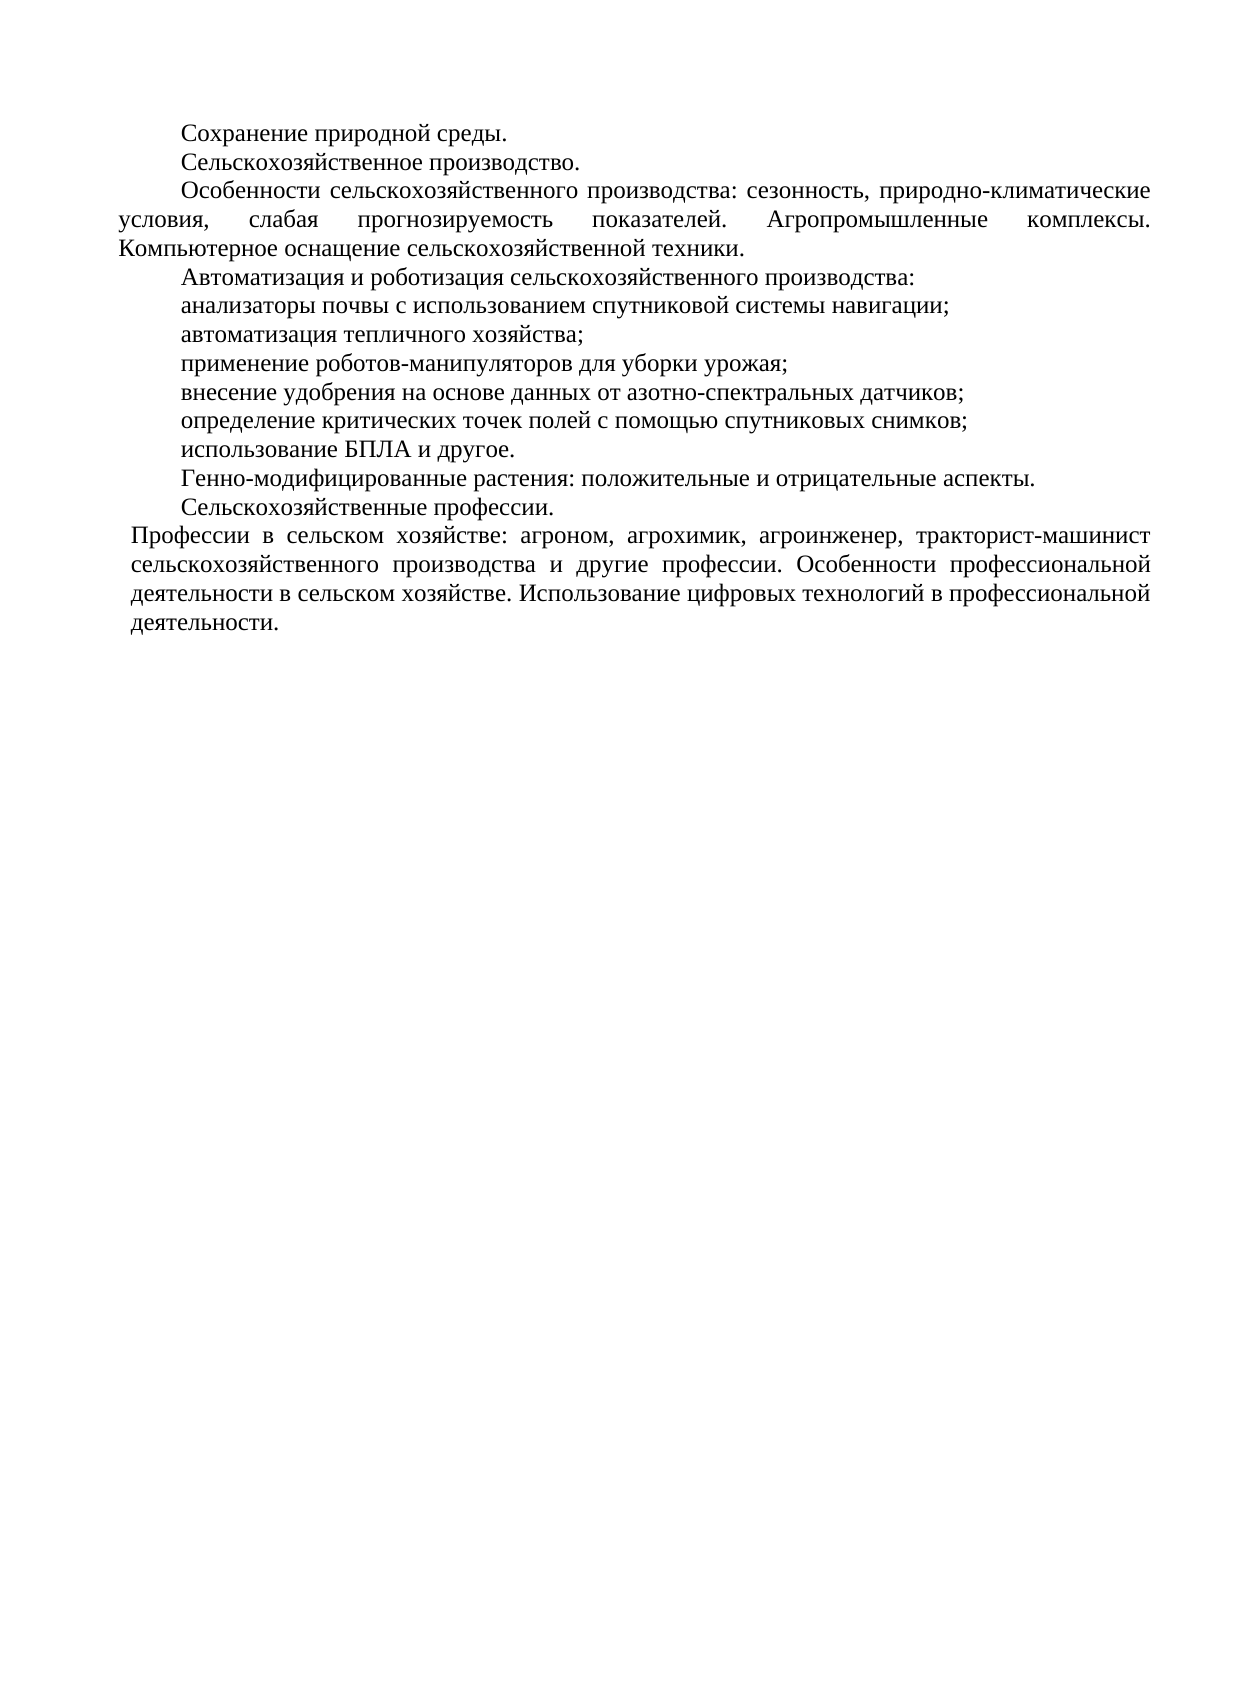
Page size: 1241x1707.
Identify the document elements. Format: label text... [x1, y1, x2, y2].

text Сельскохозяйственные профессии. [118, 492, 1152, 521]
text Сельскохозяйственное производство. [118, 147, 1152, 176]
text Сохранение природной среды. [118, 118, 1152, 147]
text внесение удобрения на основе данных от азотно-спектральных датчиков; [118, 377, 1152, 406]
text автоматизация тепличного хозяйства; [118, 319, 1152, 348]
text использование БПЛА и другое. [118, 434, 1152, 463]
text Генно-модифицированные растения: положительные и отрицательные аспекты. [118, 463, 1152, 492]
text Автоматизация и роботизация сельскохозяйственного производства: [118, 262, 1152, 291]
text применение роботов-манипуляторов для уборки урожая; [118, 348, 1152, 377]
text Профессии в сельском хозяйстве: агроном, агрохимик, агроинженер, тракторист-машинист сельскохозяйственного производства и другие профессии. Особенности профессиональной деятельности в сельском хозяйстве. Использование цифровых технологий в профессиональной деятельности. [131, 521, 1152, 636]
text Особенности сельскохозяйственного производства: сезонность, природно-климатические условия, слабая прогнозируемость показателей. Агропромышленные комплексы. Компьютерное оснащение сельскохозяйственной техники. [118, 176, 1152, 262]
text анализаторы почвы c использованием спутниковой системы навигации; [118, 291, 1152, 319]
text определение критических точек полей с помощью спутниковых снимков; [118, 406, 1152, 434]
